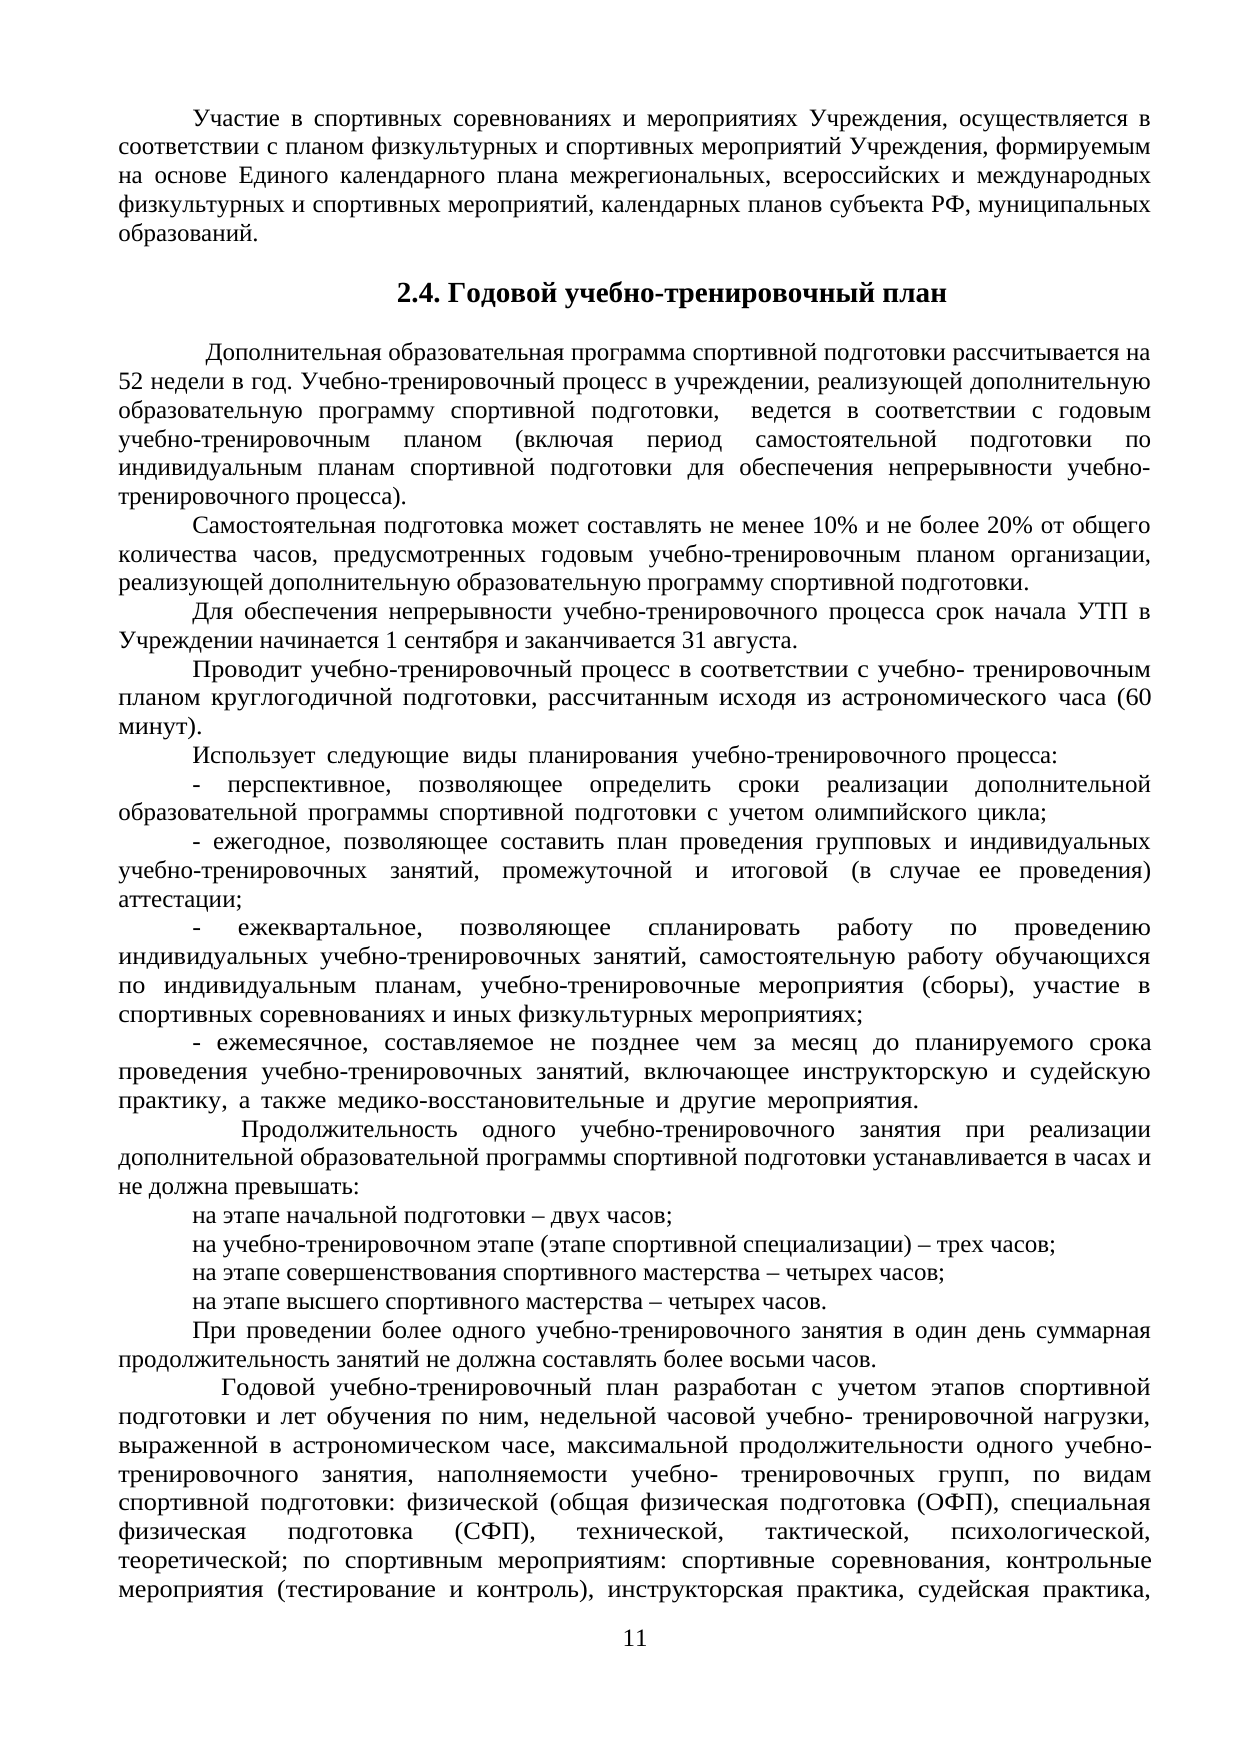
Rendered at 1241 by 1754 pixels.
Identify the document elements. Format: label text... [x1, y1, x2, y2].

text Использует следующие виды планирования учебно-тренировочного процесса: [118, 740, 1152, 769]
text Для обеспечения непрерывности учебно-тренировочного процесса срок начала УТП в Учреждении начинается 1 сентября и заканчивается 31 августа. [118, 596, 1152, 654]
text Продолжительность одного учебно-тренировочного занятия при реализации дополнительной образовательной программы спортивной подготовки устанавливается в часах и не должна превышать: [118, 1114, 1152, 1200]
text - перспективное, позволяющее определить сроки реализации дополнительной образовательной программы спортивной подготовки с учетом олимпийского цикла; [118, 769, 1152, 826]
text на этапе высшего спортивного мастерства – четырех часов. [118, 1286, 1152, 1315]
text на этапе совершенствования спортивного мастерства – четырех часов; [118, 1257, 1152, 1286]
text на этапе начальной подготовки – двух часов; [118, 1200, 1152, 1229]
text Проводит учебно-тренировочный процесс в соответствии с учебно- тренировочным планом круглогодичной подготовки, рассчитанным исходя из астрономического часа (60 минут). [118, 654, 1152, 740]
text 2.4. Годовой учебно-тренировочный план [118, 275, 1152, 309]
text - ежемесячное, составляемое не позднее чем за месяц до планируемого срока проведения учебно-тренировочных занятий, включающее инструкторскую и судейскую практику, а также медико-восстановительные и другие мероприятия. [118, 1027, 1152, 1114]
text - ежегодное, позволяющее составить план проведения групповых и индивидуальных учебно-тренировочных занятий, промежуточной и итоговой (в случае ее проведения) аттестации; [118, 826, 1152, 912]
text Самостоятельная подготовка может составлять не менее 10% и не более 20% от общего количества часов, предусмотренных годовым учебно-тренировочным планом организации, реализующей дополнительную образовательную программу спортивной подготовки. [118, 510, 1152, 596]
text Дополнительная образовательная программа спортивной подготовки рассчитывается на 52 недели в год. Учебно-тренировочный процесс в учреждении, реализующей дополнительную образовательную программу спортивной подготовки, ведется в соответствии с годовым учебно-тренировочным планом (включая период самостоятельной подготовки по индивидуальным планам спортивной подготовки для обеспечения непрерывности учебно-тренировочного процесса). [118, 337, 1152, 510]
text - ежеквартальное, позволяющее спланировать работу по проведению индивидуальных учебно-тренировочных занятий, самостоятельную работу обучающихся по индивидуальным планам, учебно-тренировочные мероприятия (сборы), участие в спортивных соревнованиях и иных физкультурных мероприятиях; [118, 912, 1152, 1027]
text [118, 1372, 1152, 1602]
text Участие в спортивных соревнованиях и мероприятиях Учреждения, осуществляется в соответствии с планом физкультурных и спортивных мероприятий Учреждения, формируемым на основе Единого календарного плана межрегиональных, всероссийских и международных физкультурных и спортивных мероприятий, календарных планов субъекта РФ, муниципальных образований. [118, 103, 1152, 246]
text на учебно-тренировочном этапе (этапе спортивной специализации) – трех часов; [118, 1229, 1152, 1257]
text При проведении более одного учебно-тренировочного занятия в один день суммарная продолжительность занятий не должна составлять более восьми часов. [118, 1315, 1152, 1372]
